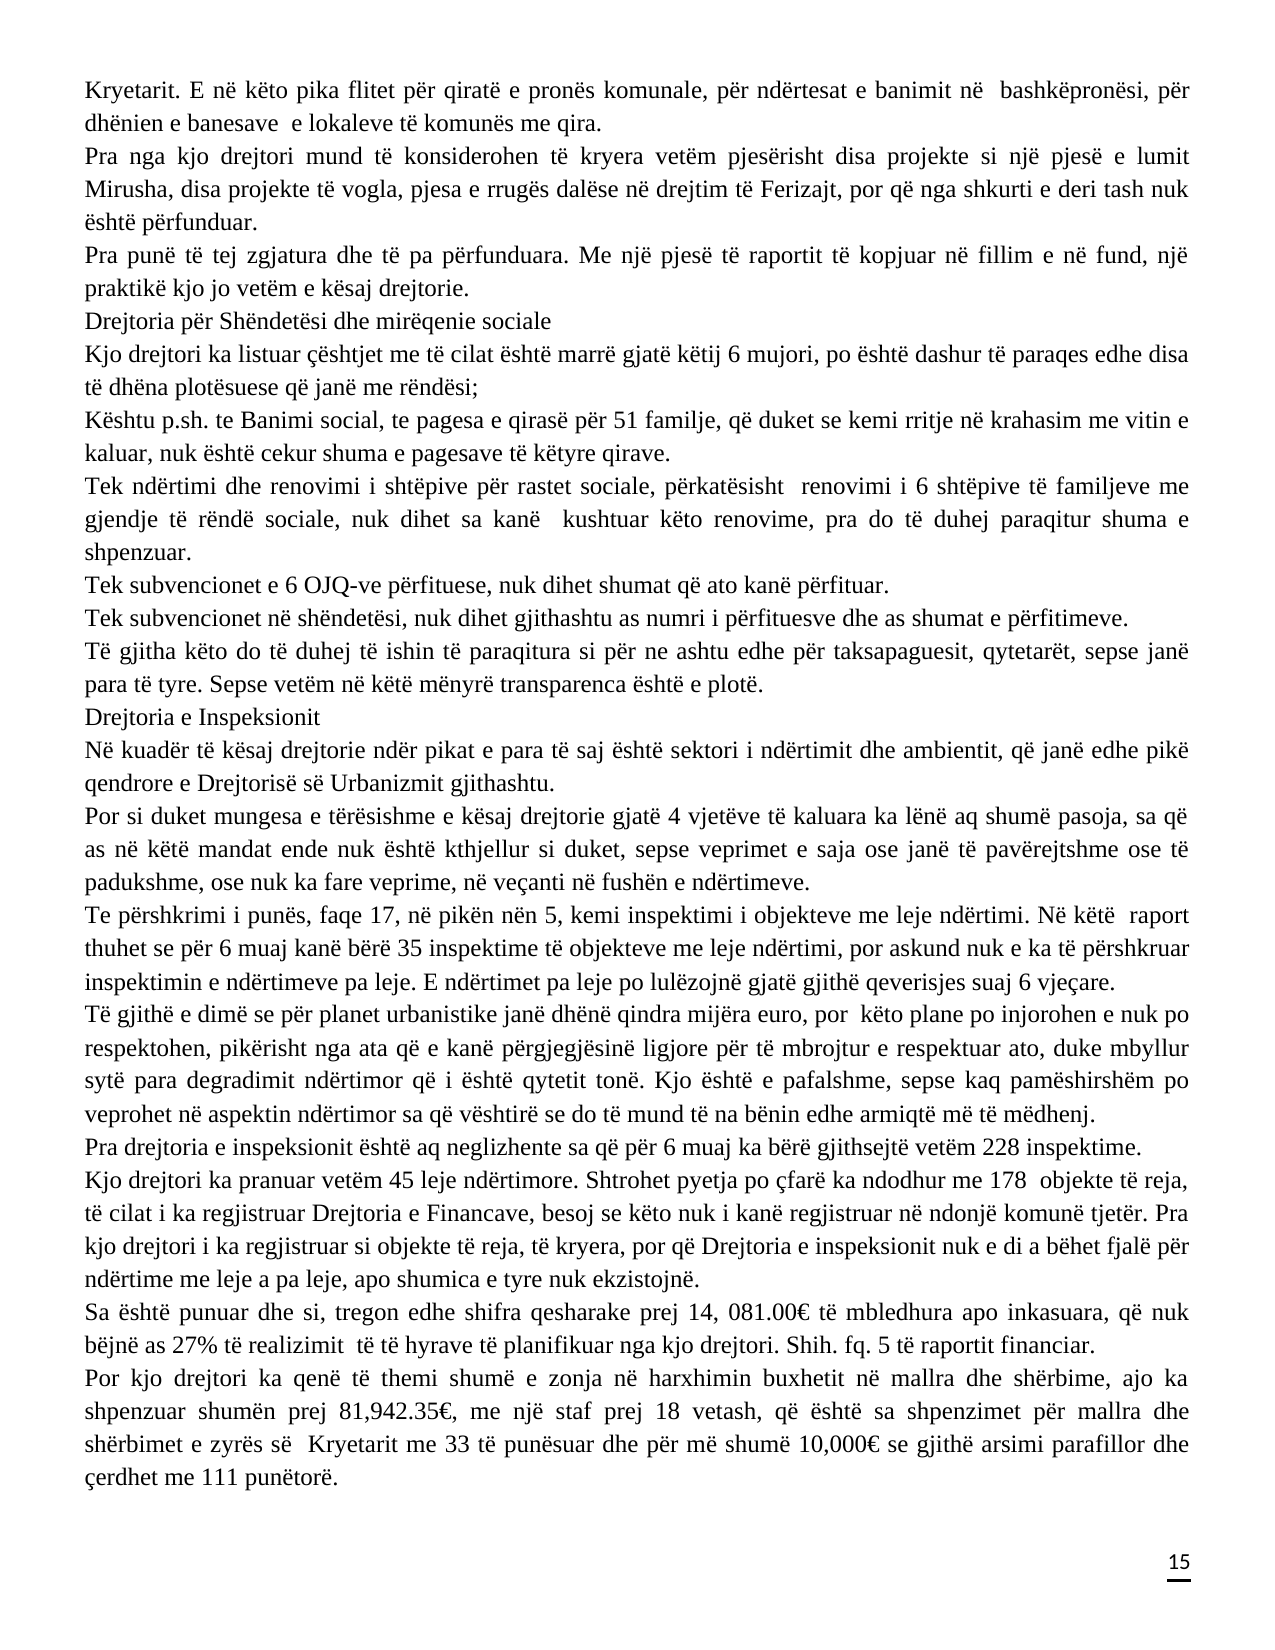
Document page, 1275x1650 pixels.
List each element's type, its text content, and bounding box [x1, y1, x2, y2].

text Pra punë të tej zgjatura dhe të pa përfunduara. Me një pjesë të raportit të kopjuar në fillim e në fund, një praktikë kjo jo vetëm e kësaj drejtorie. [84, 240, 1191, 302]
text Por kjo drejtori ka qenë të themi shumë e zonja në harxhimin buxhetit në mallra dhe shërbime, ajo ka shpenzuar shumën prej 81,942.35€, me një staf prej 18 vetash, që është sa shpenzimet për mallra dhe shërbimet e zyrës së Kryetarit me 33 të punësuar dhe për më shumë 10,000€ se gjithë arsimi parafillor dhe çerdhet me 111 punëtorë. [84, 1363, 1191, 1491]
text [84, 75, 1191, 137]
text Të gjitha këto do të duhej të ishin të paraqitura si për ne ashtu edhe për taksapaguesit, qytetarët, sepse janë para të tyre. Sepse vetëm në këtë mënyrë transparenca është e plotë. [84, 636, 1191, 698]
text Tek subvencionet e 6 OJQ-ve përfituese, nuk dihet shumat që ato kanë përfituar. [84, 570, 1191, 599]
text Pra drejtoria e inspeksionit është aq neglizhente sa që për 6 muaj ka bërë gjithsejtë vetëm 228 inspektime. [84, 1132, 1191, 1160]
text Te përshkrimi i punës, faqe 17, në pikën nën 5, kemi inspektimi i objekteve me leje ndërtimi. Në këtë raport thuhet se për 6 muaj kanë bërë 35 inspektime të objekteve me leje ndërtimi, por askund nuk e ka të përshkruar inspektimin e ndërtimeve pa leje. E ndërtimet pa leje po lulëzojnë gjatë gjithë qeverisjes suaj 6 vjeçare. [84, 901, 1191, 995]
text Drejtoria për Shëndetësi dhe mirëqenie sociale [84, 306, 1191, 335]
text Në kuadër të kësaj drejtorie ndër pikat e para të saj është sektori i ndërtimit dhe ambientit, që janë edhe pikë qendrore e Drejtorisë së Urbanizmit gjithashtu. [84, 735, 1191, 797]
text Sa është punuar dhe si, tregon edhe shifra qesharake prej 14, 081.00€ të mbledhura apo inkasuara, që nuk bëjnë as 27% të realizimit të të hyrave të planifikuar nga kjo drejtori. Shih. fq. 5 të raportit financiar. [84, 1297, 1191, 1358]
text Kjo drejtori ka pranuar vetëm 45 leje ndërtimore. Shtrohet pyetja po çfarë ka ndodhur me 178 objekte të reja, të cilat i ka regjistruar Drejtoria e Financave, besoj se këto nuk i kanë regjistruar në ndonjë komunë tjetër. Pra kjo drejtori i ka regjistruar si objekte të reja, të kryera, por që Drejtoria e inspeksionit nuk e di a bëhet fjalë për ndërtime me leje a pa leje, apo shumica e tyre nuk ekzistojnë. [84, 1165, 1191, 1292]
text Tek ndërtimi dhe renovimi i shtëpive për rastet sociale, përkatësisht renovimi i 6 shtëpive të familjeve me gjendje të rëndë sociale, nuk dihet sa kanë kushtuar këto renovime, pra do të duhej paraqitur shuma e shpenzuar. [84, 471, 1191, 566]
text Kjo drejtori ka listuar çështjet me të cilat është marrë gjatë këtij 6 mujori, po është dashur të paraqes edhe disa të dhëna plotësuese që janë me rëndësi; [84, 339, 1191, 401]
text Kështu p.sh. te Banimi social, te pagesa e qirasë për 51 familje, që duket se kemi rritje në krahasim me vitin e kaluar, nuk është cekur shuma e pagesave të këtyre qirave. [84, 405, 1191, 467]
text Të gjithë e dimë se për planet urbanistike janë dhënë qindra mijëra euro, por këto plane po injorohen e nuk po respektohen, pikërisht nga ata që e kanë përgjegjësinë ligjore për të mbrojtur e respektuar ato, duke mbyllur sytë para degradimit ndërtimor që i është qytetit tonë. Kjo është e pafalshme, sepse kaq pamëshirshëm po veprohet në aspektin ndërtimor sa që vështirë se do të mund të na bënin edhe armiqtë më të mëdhenj. [84, 999, 1191, 1127]
text Por si duket mungesa e tërësishme e kësaj drejtorie gjatë 4 vjetëve të kaluara ka lënë aq shumë pasoja, sa që as në këtë mandat ende nuk është kthjellur si duket, sepse veprimet e saja ose janë të pavërejtshme ose të padukshme, ose nuk ka fare veprime, në veçanti në fushën e ndërtimeve. [84, 801, 1191, 896]
text Pra nga kjo drejtori mund të konsiderohen të kryera vetëm pjesërisht disa projekte si një pjesë e lumit Mirusha, disa projekte të vogla, pjesa e rrugës dalëse në drejtim të Ferizajt, por që nga shkurti e deri tash nuk është përfunduar. [84, 141, 1191, 236]
text Drejtoria e Inspeksionit [84, 702, 1191, 731]
text Tek subvencionet në shëndetësi, nuk dihet gjithashtu as numri i përfituesve dhe as shumat e përfitimeve. [84, 603, 1191, 632]
